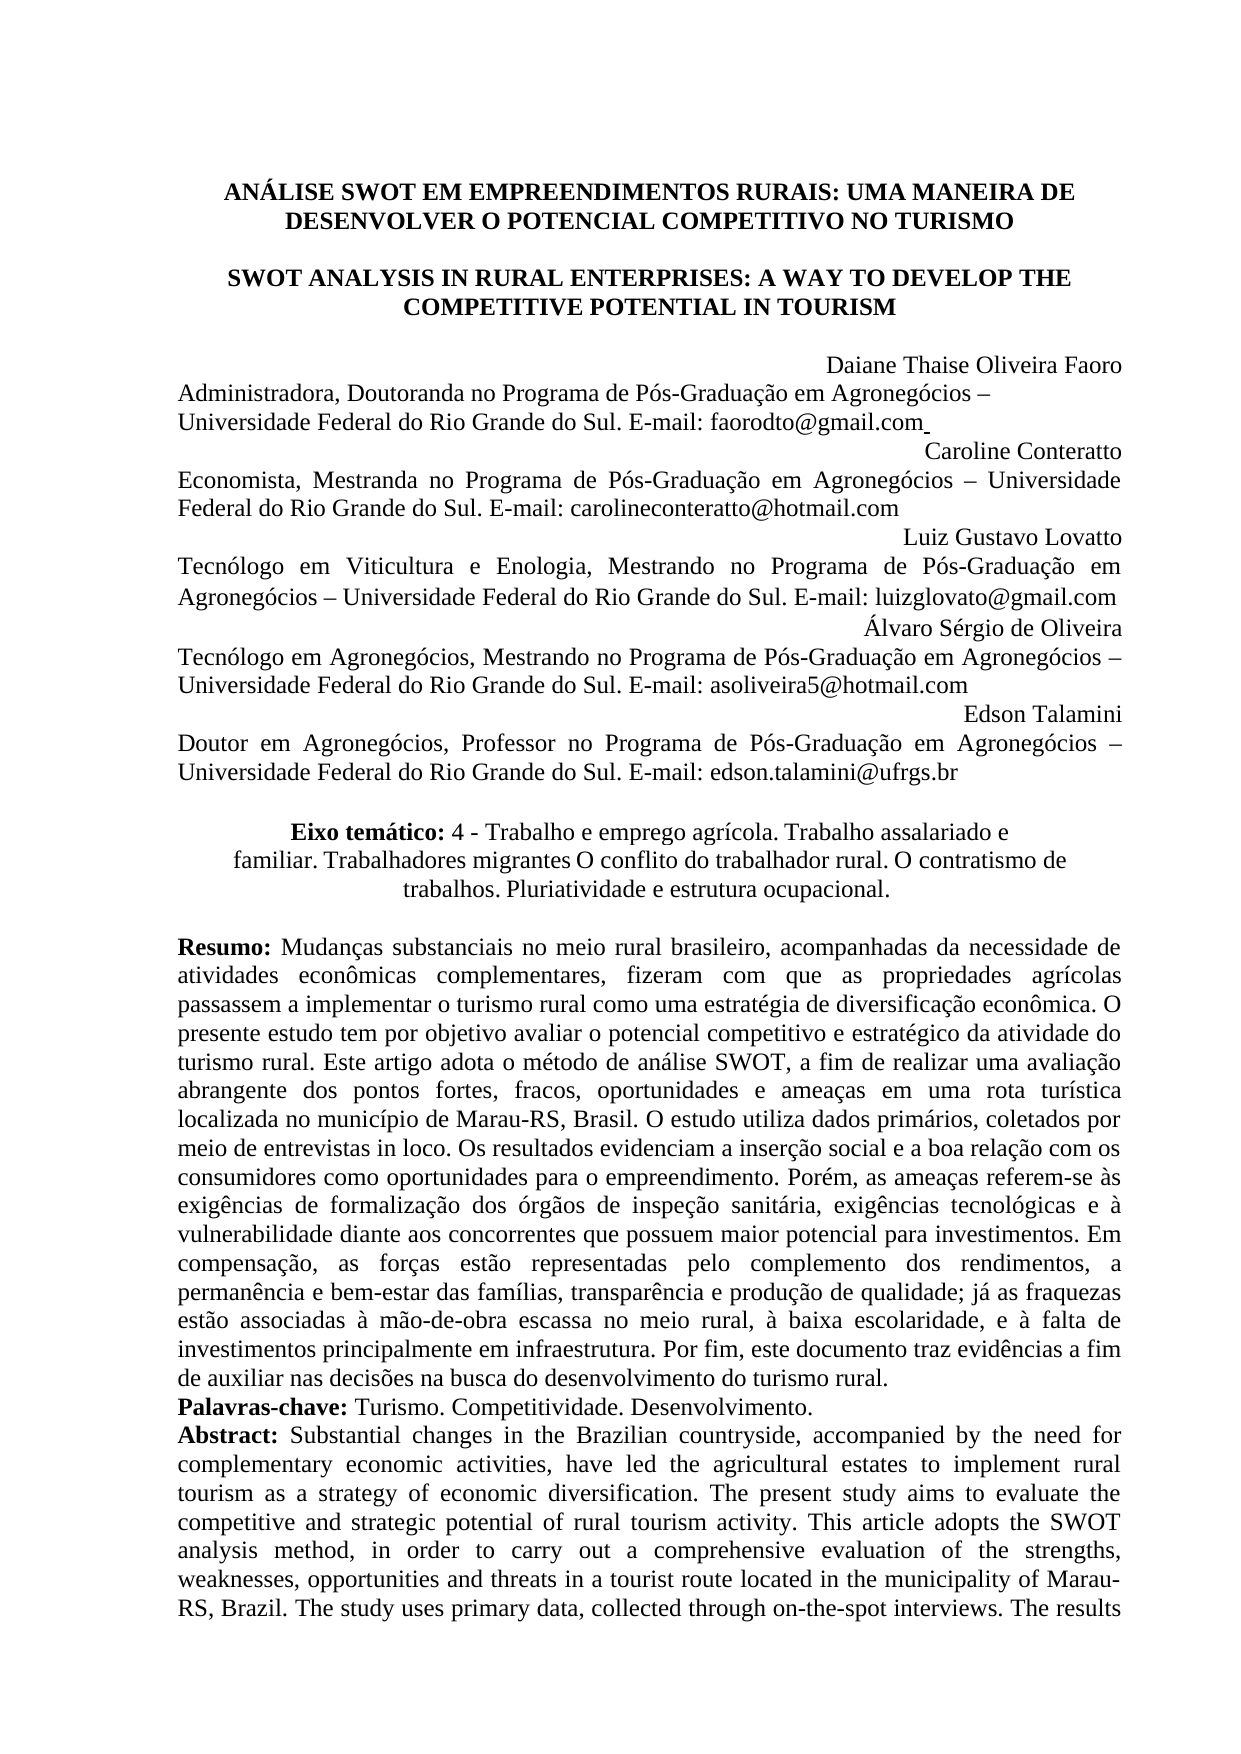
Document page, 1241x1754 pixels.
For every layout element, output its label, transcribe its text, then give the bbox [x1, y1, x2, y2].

text Luiz Gustavo Lovatto [177, 522, 1122, 551]
text Administradora, Doutoranda no Programa de Pós-Graduação em Agronegócios – Universidade Federal do Rio Grande do Sul. E-mail: faorodto@gmail.com [177, 378, 1122, 436]
text Eixo temático: 4 - Trabalho e emprego agrícola. Trabalho assalariado e familiar. Trabalhadores migrantes O conflito do trabalhador rural. O contratismo de trabalhos. Pluriatividade e estrutura ocupacional. [890, 817, 1122, 903]
text Economista, Mestranda no Programa de Pós-Graduação em Agronegócios – Universidade Federal do Rio Grande do Sul. E-mail: carolineconteratto@hotmail.com [177, 465, 1122, 522]
text Caroline Conteratto [177, 436, 1122, 465]
text Daiane Thaise Oliveira Faoro [177, 350, 1122, 378]
text Doutor em Agronegócios, Professor no Programa de Pós-Graduação em Agronegócios – Universidade Federal do Rio Grande do Sul. E-mail: edson.talamini@ufrgs.br [177, 728, 1122, 786]
text SWOT ANALYSIS IN RURAL ENTERPRISES: A WAY TO DEVELOP THE COMPETITIVE POTENTIAL IN TOURISM [177, 263, 1122, 321]
text ANÁLISE SWOT EM EMPREENDIMENTOS RURAIS: UMA MANEIRA DE DESENVOLVER O POTENCIAL COMPETITIVO NO TURISMO [177, 177, 1122, 235]
text Resumo: Mudanças substanciais no meio rural brasileiro, acompanhadas da necessidade de atividades econômicas complementares, fizeram com que as propriedades agrícolas passassem a implementar o turismo rural como uma estratégia de diversificação econômica. O presente estudo tem por objetivo avaliar o potencial competitivo e estratégico da atividade do turismo rural. Este artigo adota o método de análise SWOT, a fim de realizar uma avaliação abrangente dos pontos fortes, fracos, oportunidades e ameaças em uma rota turística localizada no município de Marau-RS, Brasil. O estudo utiliza dados primários, coletados por meio de entrevistas in loco. Os resultados evidenciam a inserção social e a boa relação com os consumidores como oportunidades para o empreendimento. Porém, as ameaças referem-se às exigências de formalização dos órgãos de inspeção sanitária, exigências tecnológicas e à vulnerabilidade diante aos concorrentes que possuem maior potencial para investimentos. Em compensação, as forças estão representadas pelo complemento dos rendimentos, a permanência e bem-estar das famílias, transparência e produção de qualidade; já as fraquezas estão associadas à mão-de-obra escassa no meio rural, à baixa escolaridade, e à falta de investimentos principalmente em infraestrutura. Por fim, este documento traz evidências a fim de auxiliar nas decisões na busca do desenvolvimento do turismo rural. [177, 932, 1122, 1392]
text Tecnólogo em Viticultura e Enologia, Mestrando no Programa de Pós-Graduação em Agronegócios – Universidade Federal do Rio Grande do Sul. E-mail: luizglovato@gmail.com [177, 551, 1122, 611]
text Edson Talamini [177, 699, 1122, 728]
text Tecnólogo em Agronegócios, Mestrando no Programa de Pós-Graduação em Agronegócios – Universidade Federal do Rio Grande do Sul. E-mail: asoliveira5@hotmail.com [177, 642, 1122, 699]
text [177, 1420, 1122, 1622]
text Palavras-chave: Turismo. Competitividade. Desenvolvimento. [177, 1392, 1122, 1420]
text Álvaro Sérgio de Oliveira [177, 613, 1122, 642]
text Eixo temático: 4 - Trabalho e emprego agrícola. Trabalho assalariado e familiar. Trabalhadores migrantes O conflito do trabalhador rural. O contratismo de trabalhos. Pluriatividade e estrutura ocupacional. [177, 817, 485, 903]
